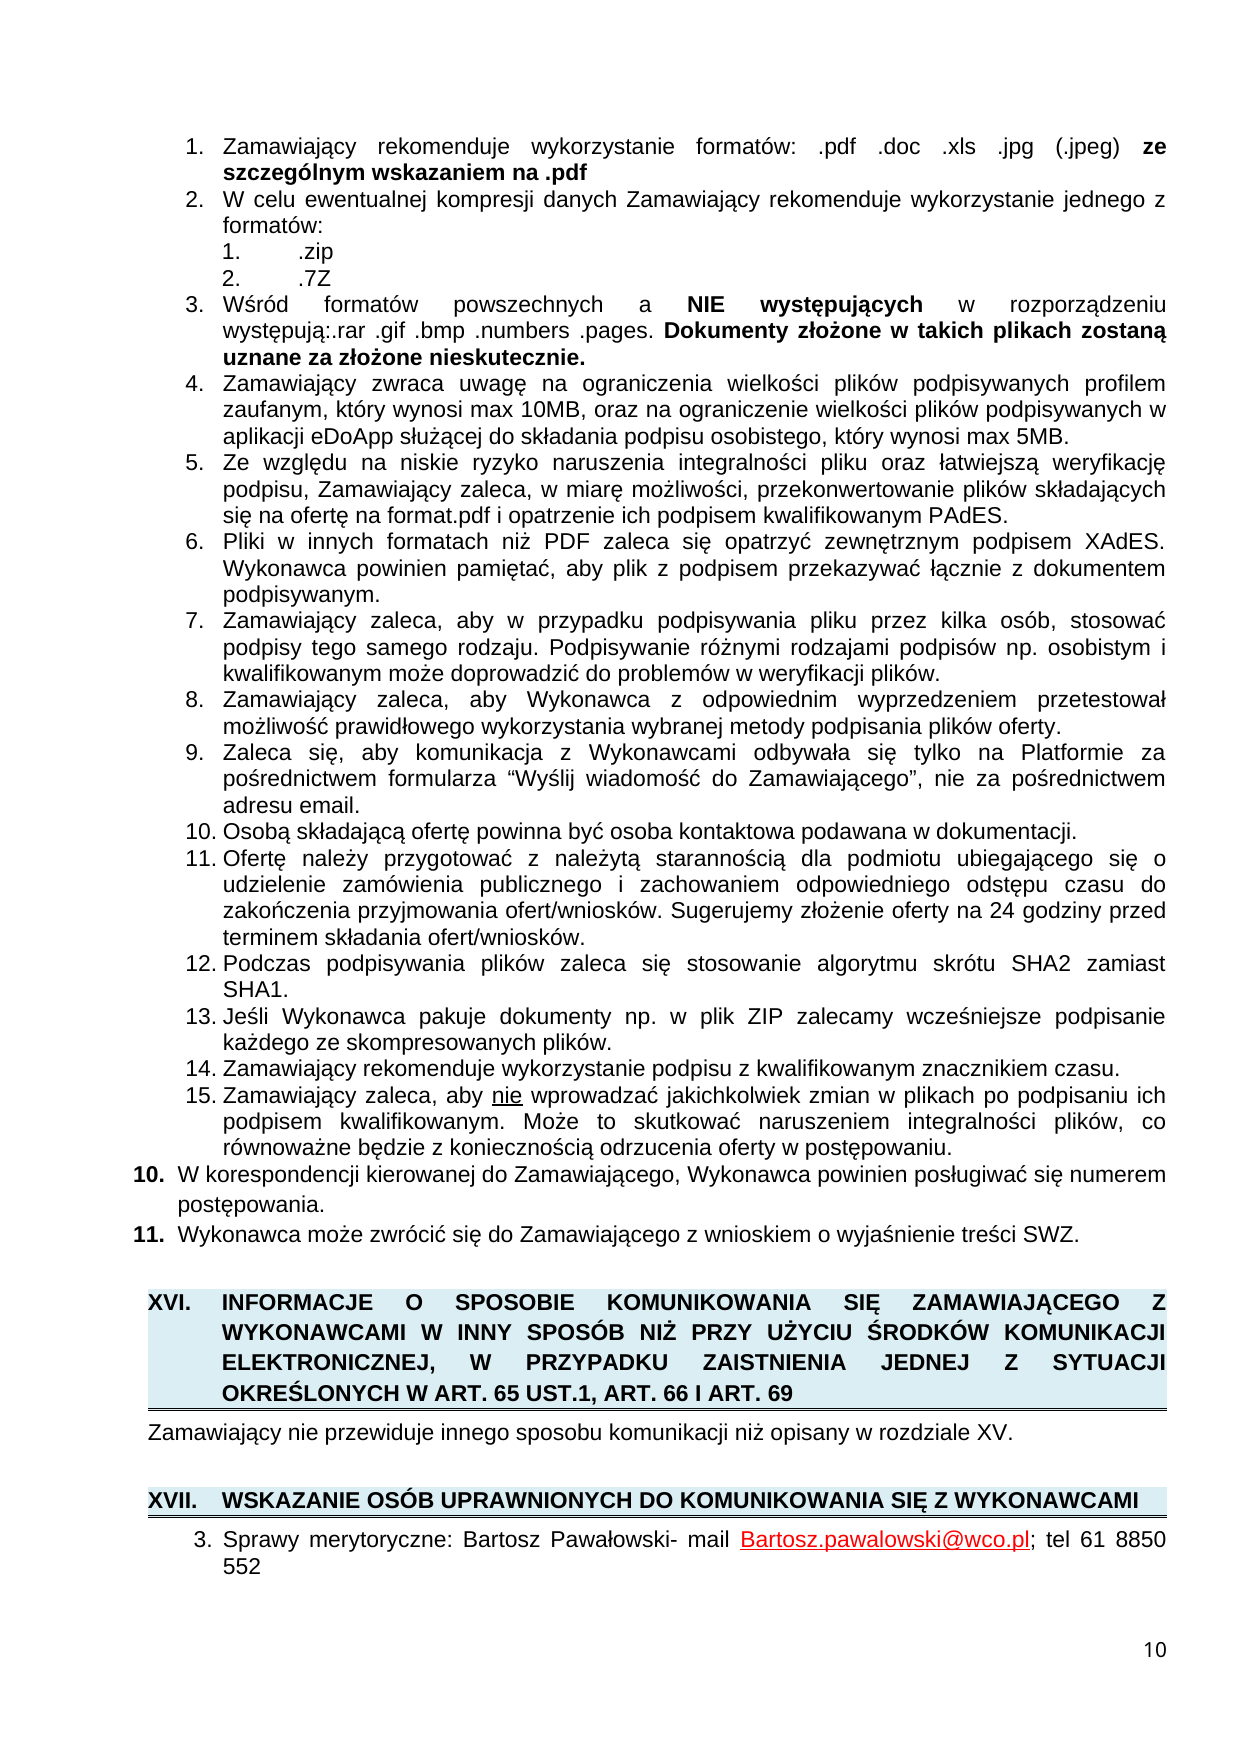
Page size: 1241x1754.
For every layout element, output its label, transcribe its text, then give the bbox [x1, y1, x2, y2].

list W korespondencji kierowanej do Zamawiającego, Wykonawca powinien posługiwać się numerem postępowania. [133, 1161, 1167, 1217]
list Osobą składającą ofertę powinna być osoba kontaktowa podawana w dokumentacji. [185, 818, 1167, 844]
list Zamawiający rekomenduje wykorzystanie formatów: .pdf .doc .xls .jpg (.jpeg) ze szczególnym wskazaniem na .pdf [185, 133, 1167, 186]
list .7Z [148, 265, 1167, 291]
list Ofertę należy przygotować z należytą starannością dla podmiotu ubiegającego się o udzielenie zamówienia publicznego i zachowaniem odpowiedniego odstępu czasu do zakończenia przyjmowania ofert/wniosków. Sugerujemy złożenie oferty na 24 godziny przed terminem składania ofert/wniosków. [185, 844, 1167, 950]
list WSKAZANIE OSÓB UPRAWNIONYCH DO KOMUNIKOWANIA SIĘ Z WYKONAWCAMI [148, 1487, 1167, 1515]
list Sprawy merytoryczne: Bartosz Pawałowski- mail Bartosz.pawalowski@wco.pl; tel 61 8850 552 [193, 1526, 1167, 1579]
list Zaleca się, aby komunikacja z Wykonawcami odbywała się tylko na Platformie za pośrednictwem formularza “Wyślij wiadomość do Zamawiającego”, nie za pośrednictwem adresu email. [185, 739, 1167, 818]
list Jeśli Wykonawca pakuje dokumenty np. w plik ZIP zalecamy wcześniejsze podpisanie każdego ze skompresowanych plików. [185, 1003, 1167, 1055]
list Zamawiający rekomenduje wykorzystanie podpisu z kwalifikowanym znacznikiem czasu. [185, 1055, 1167, 1082]
list Zamawiający zwraca uwagę na ograniczenia wielkości plików podpisywanych profilem zaufanym, który wynosi max 10MB, oraz na ograniczenie wielkości plików podpisywanych w aplikacji eDoApp służącej do składania podpisu osobistego, który wynosi max 5MB. [185, 370, 1167, 449]
list Ze względu na niskie ryzyko naruszenia integralności pliku oraz łatwiejszą weryfikację podpisu, Zamawiający zaleca, w miarę możliwości, przekonwertowanie plików składających się na ofertę na format.pdf i opatrzenie ich podpisem kwalifikowanym PAdES. [185, 449, 1167, 528]
list Pliki w innych formatach niż PDF zaleca się opatrzyć zewnętrznym podpisem XAdES. Wykonawca powinien pamiętać, aby plik z podpisem przekazywać łącznie z dokumentem podpisywanym. [185, 528, 1167, 607]
list .zip [148, 238, 1167, 265]
list Wśród formatów powszechnych a NIE występujących w rozporządzeniu występują:.rar .gif .bmp .numbers .pages. Dokumenty złożone w takich plikach zostaną uznane za złożone nieskutecznie. [185, 291, 1167, 370]
list Podczas podpisywania plików zaleca się stosowanie algorytmu skrótu SHA2 zamiast SHA1. [185, 950, 1167, 1003]
list W celu ewentualnej kompresji danych Zamawiający rekomenduje wykorzystanie jednego z formatów: [185, 186, 1167, 238]
list Zamawiający zaleca, aby nie wprowadzać jakichkolwiek zmian w plikach po podpisaniu ich podpisem kwalifikowanym. Może to skutkować naruszeniem integralności plików, co równoważne będzie z koniecznością odrzucenia oferty w postępowaniu. [185, 1082, 1167, 1161]
list Zamawiający zaleca, aby w przypadku podpisywania pliku przez kilka osób, stosować podpisy tego samego rodzaju. Podpisywanie różnymi rodzajami podpisów np. osobistym i kwalifikowanym może doprowadzić do problemów w weryfikacji plików. [185, 607, 1167, 686]
list INFORMACJE O SPOSOBIE KOMUNIKOWANIA SIĘ ZAMAWIAJĄCEGO Z WYKONAWCAMI W INNY SPOSÓB NIŻ PRZY UŻYCIU ŚRODKÓW KOMUNIKACJI ELEKTRONICZNEJ, W PRZYPADKU ZAISTNIENIA JEDNEJ Z SYTUACJI OKREŚLONYCH W ART. 65 UST.1, ART. 66 I ART. 69 [148, 1289, 1167, 1408]
list Zamawiający zaleca, aby Wykonawca z odpowiednim wyprzedzeniem przetestował możliwość prawidłowego wykorzystania wybranej metody podpisania plików oferty. [185, 686, 1167, 739]
text Zamawiający nie przewiduje innego sposobu komunikacji niż opisany w rozdziale XV. [148, 1419, 1167, 1445]
list Wykonawca może zwrócić się do Zamawiającego z wnioskiem o wyjaśnienie treści SWZ. [133, 1221, 1167, 1247]
